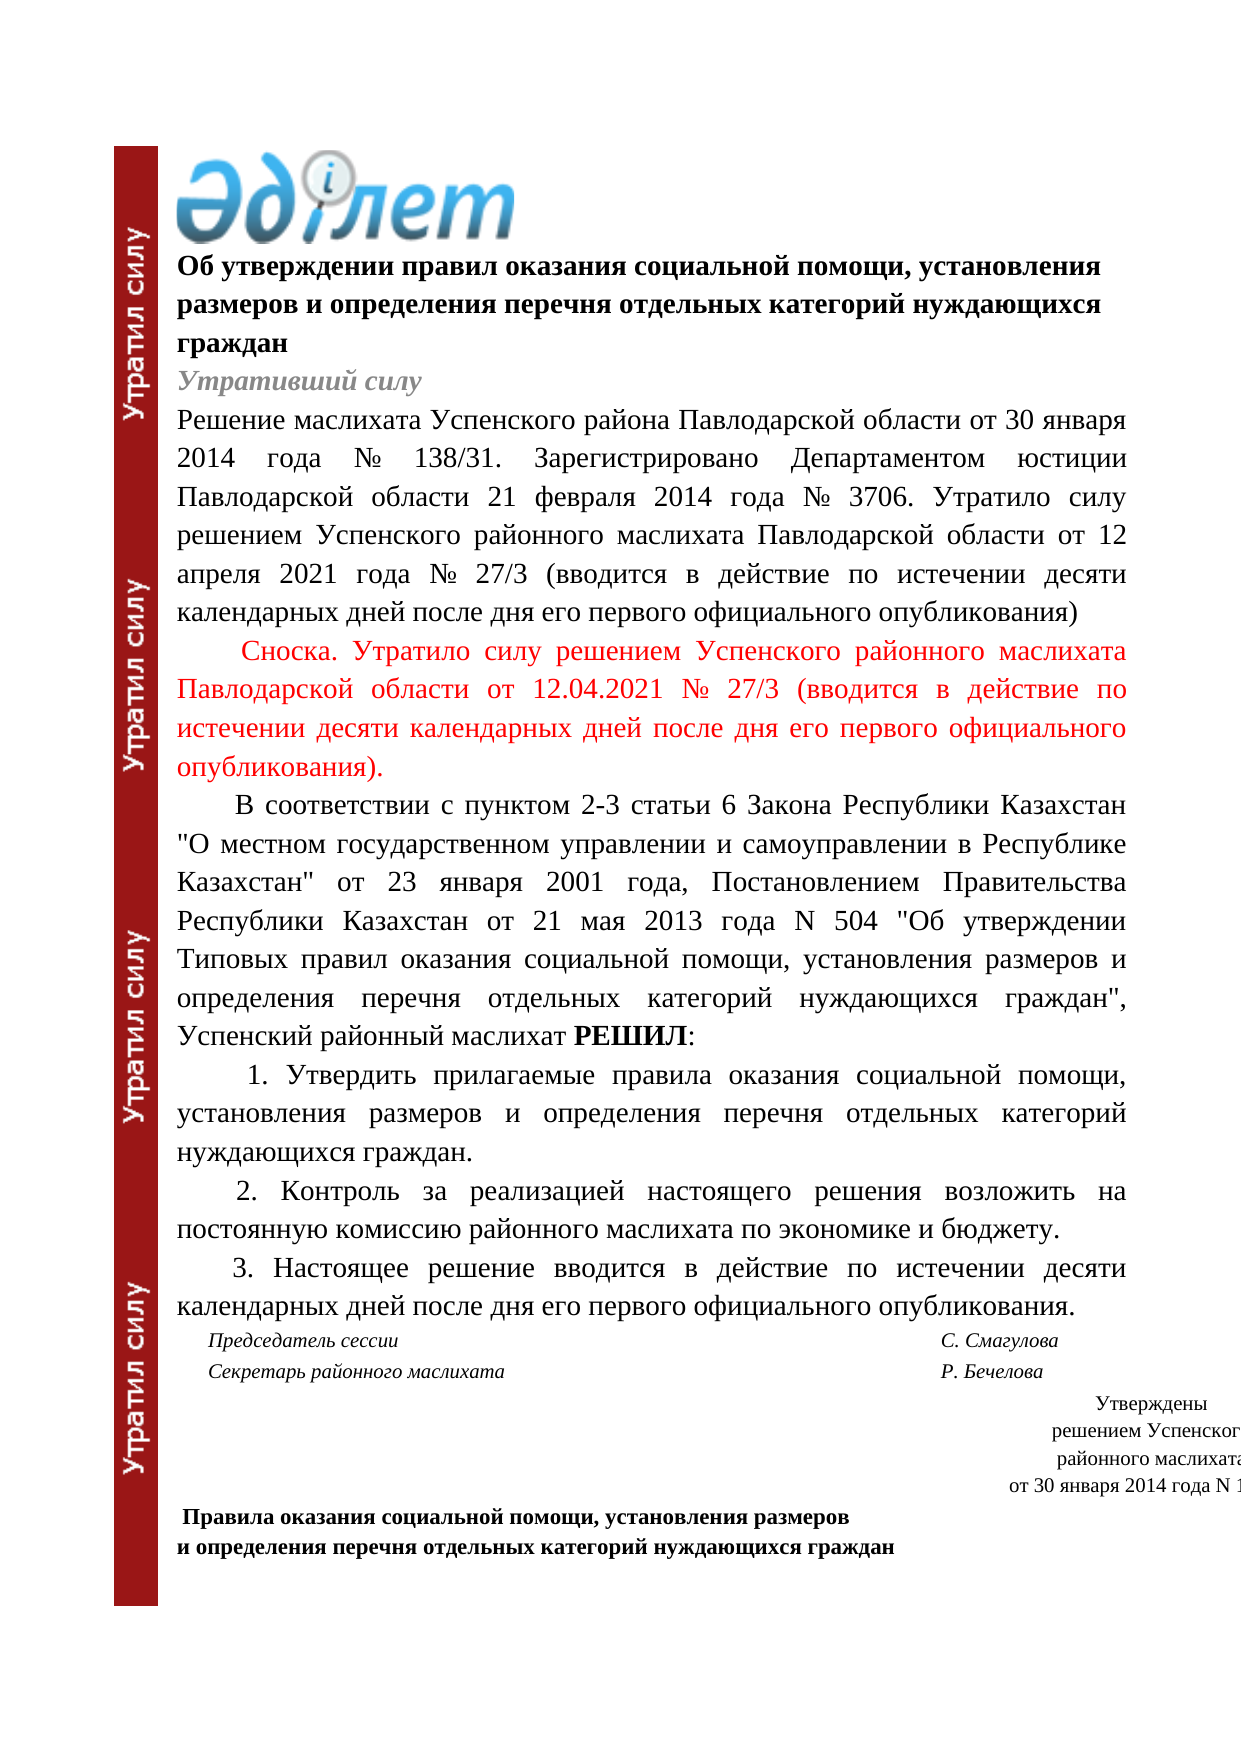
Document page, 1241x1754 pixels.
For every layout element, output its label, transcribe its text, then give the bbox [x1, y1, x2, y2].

table_cell Р. Бечелова [939, 1358, 1240, 1389]
text 1. Утвердить прилагаемые правила оказания социальной помощи, установления размеров и определения перечня отдельных категорий нуждающихся граждан. [112, 1057, 1128, 1168]
picture [114, 1168, 158, 1173]
table_header Председатель сессии [101, 1327, 939, 1358]
picture [114, 146, 158, 248]
text Правила оказания социальной помощи, установления размеров и определения перечня отдельных категорий нуждающихся граждан [112, 1503, 1128, 1559]
picture [114, 628, 158, 633]
text Решение маслихата Успенского района Павлодарской области от 30 января 2014 года № 138/31. Зарегистрировано Департаментом юстиции Павлодарской области 21 февраля 2014 года № 3706. Утратило силу решением Успенского районного маслихата Павлодарской области от 12 апреля 2021 года № 27/3 (вводится в действие по истечении десяти календарных дней после дня его первого официального опубликования) [112, 402, 1128, 628]
text Сноска. Утратило силу решением Успенского районного маслихата Павлодарской области от 12.04.2021 № 27/3 (вводится в действие по истечении десяти календарных дней после дня его первого официального опубликования). [112, 633, 1128, 782]
picture [114, 358, 158, 363]
text 2. Контроль за реализацией настоящего решения возложить на постоянную комиссию районного маслихата по экономике и бюджету. [112, 1173, 1128, 1245]
text В соответствии с пунктом 2-3 статьи 6 Закона Республики Казахстан "О местном государственном управлении и самоуправлении в Республике Казахстан" от 23 января 2001 года, Постановлением Правительства Республики Казахстан от 21 мая 2013 года N 504 "Об утверждении Типовых правил оказания социальной помощи, установления размеров и определения перечня отдельных категорий нуждающихся граждан", Успенский районный маслихат РЕШИЛ: [112, 787, 1128, 1052]
text Об утверждении правил оказания социальной помощи, установления размеров и определения перечня отдельных категорий нуждающихся граждан [112, 248, 1128, 358]
picture [114, 397, 158, 402]
table_header С. Смагулова [939, 1327, 1240, 1358]
picture [176, 150, 515, 244]
picture [114, 1322, 158, 1327]
picture [114, 1559, 158, 1606]
picture [114, 782, 158, 787]
picture [114, 1052, 158, 1057]
text Утративший силу [112, 363, 1128, 397]
picture [114, 1245, 158, 1250]
table_cell Секретарь районного маслихата [101, 1358, 939, 1389]
table_header Утверждены решением Успенского районного маслихата от 30 января 2014 года N 138/31 [912, 1389, 1240, 1503]
text 3. Настоящее решение вводится в действие по истечении десяти календарных дней после дня его первого официального опубликования. [112, 1250, 1128, 1322]
table_header [101, 1389, 912, 1503]
